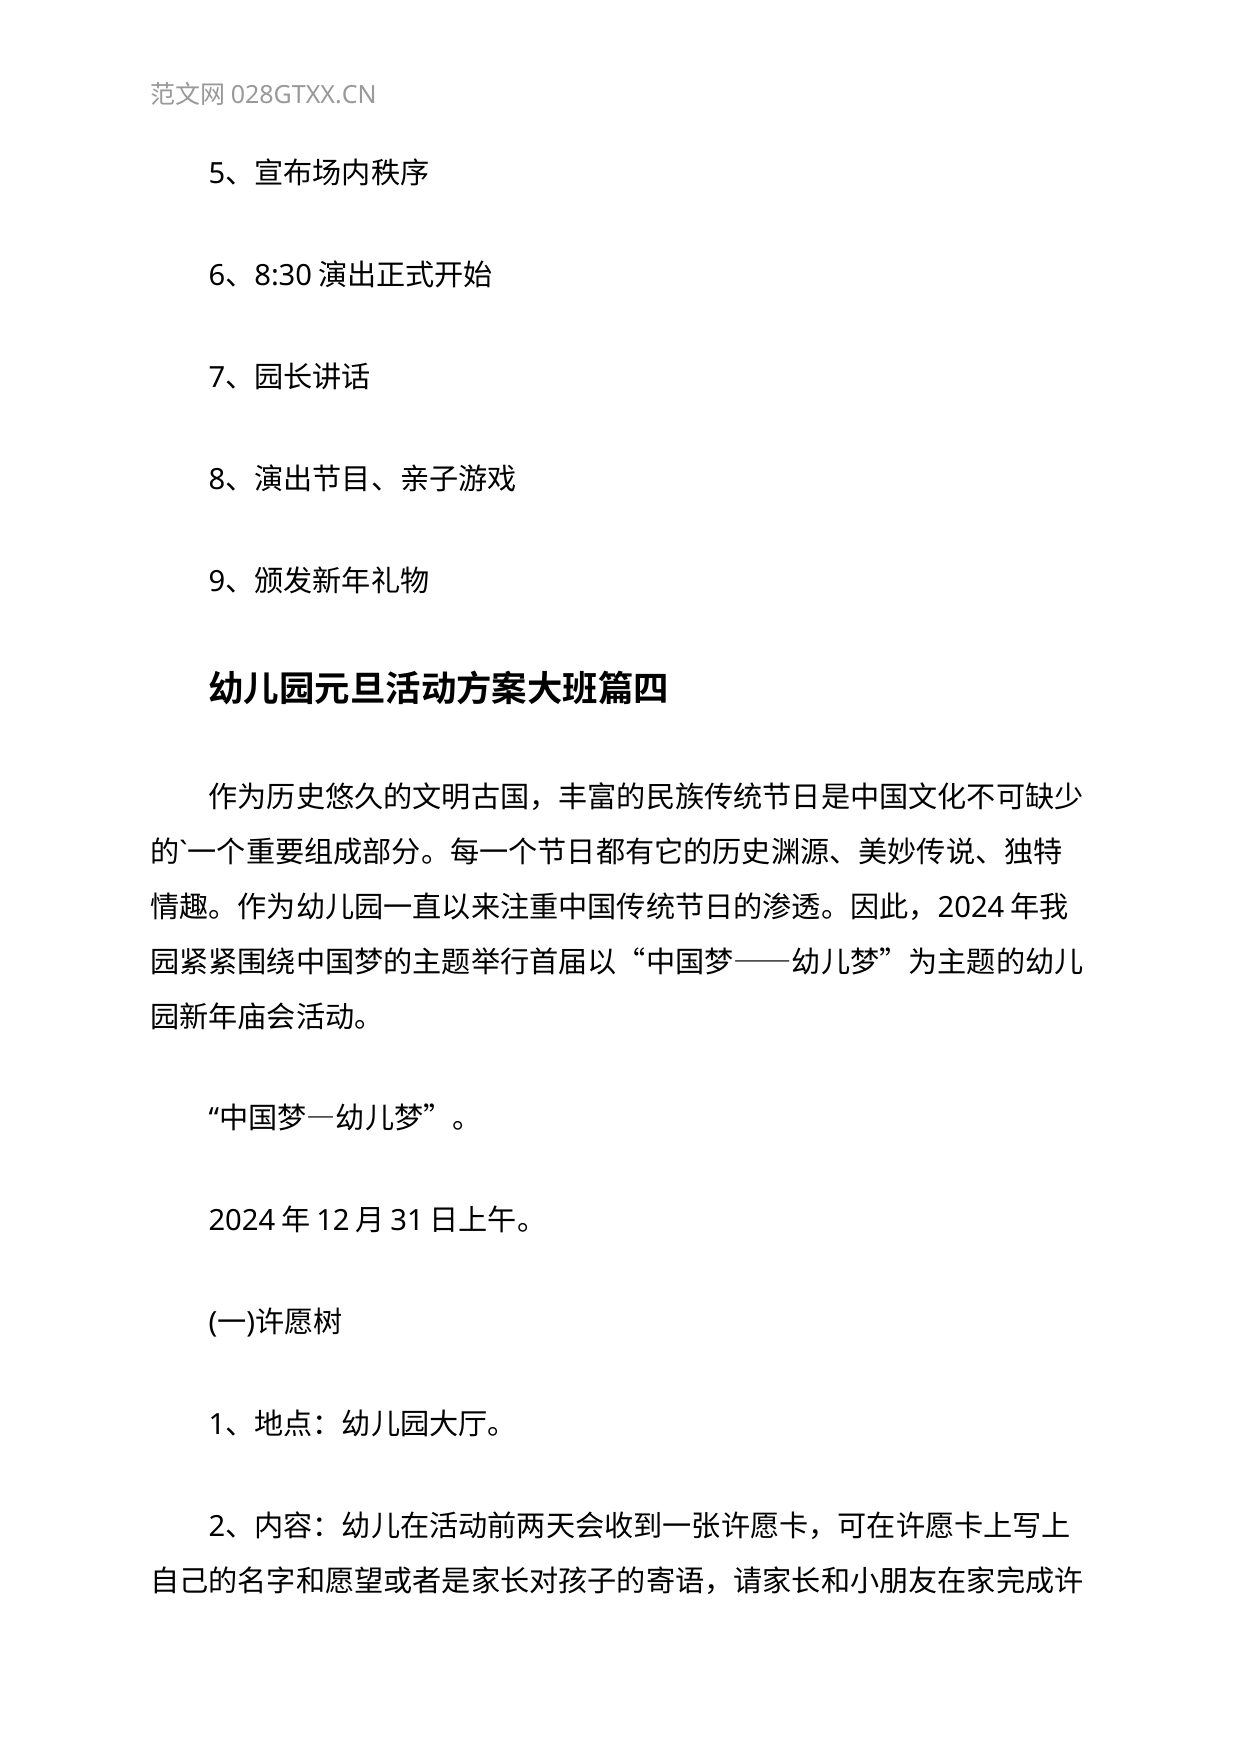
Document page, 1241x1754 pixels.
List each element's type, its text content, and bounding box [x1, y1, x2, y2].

text (一)许愿树 [150, 1299, 1090, 1341]
text 6、8:30演出正式开始 [150, 252, 1090, 294]
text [150, 1503, 1090, 1600]
text 7、园长讲话 [150, 354, 1090, 396]
text 1、地点：幼儿园大厅。 [150, 1401, 1090, 1443]
text 作为历史悠久的文明古国，丰富的民族传统节日是中国文化不可缺少的`一个重要组成部分。每一个节日都有它的历史渊源、美妙传说、独特情趣。作为幼儿园一直以来注重中国传统节日的渗透。因此，2024年我园紧紧围绕中国梦的主题举行首届以“中国梦——幼儿梦”为主题的幼儿园新年庙会活动。 [150, 773, 1090, 1035]
text 2024年12月31日上午。 [150, 1197, 1090, 1239]
text 9、颁发新年礼物 [150, 558, 1090, 600]
text 8、演出节目、亲子游戏 [150, 456, 1090, 498]
text “中国梦—幼儿梦”。 [150, 1095, 1090, 1137]
text 5、宣布场内秩序 [150, 150, 1090, 192]
text 幼儿园元旦活动方案大班篇四 [150, 660, 1090, 711]
